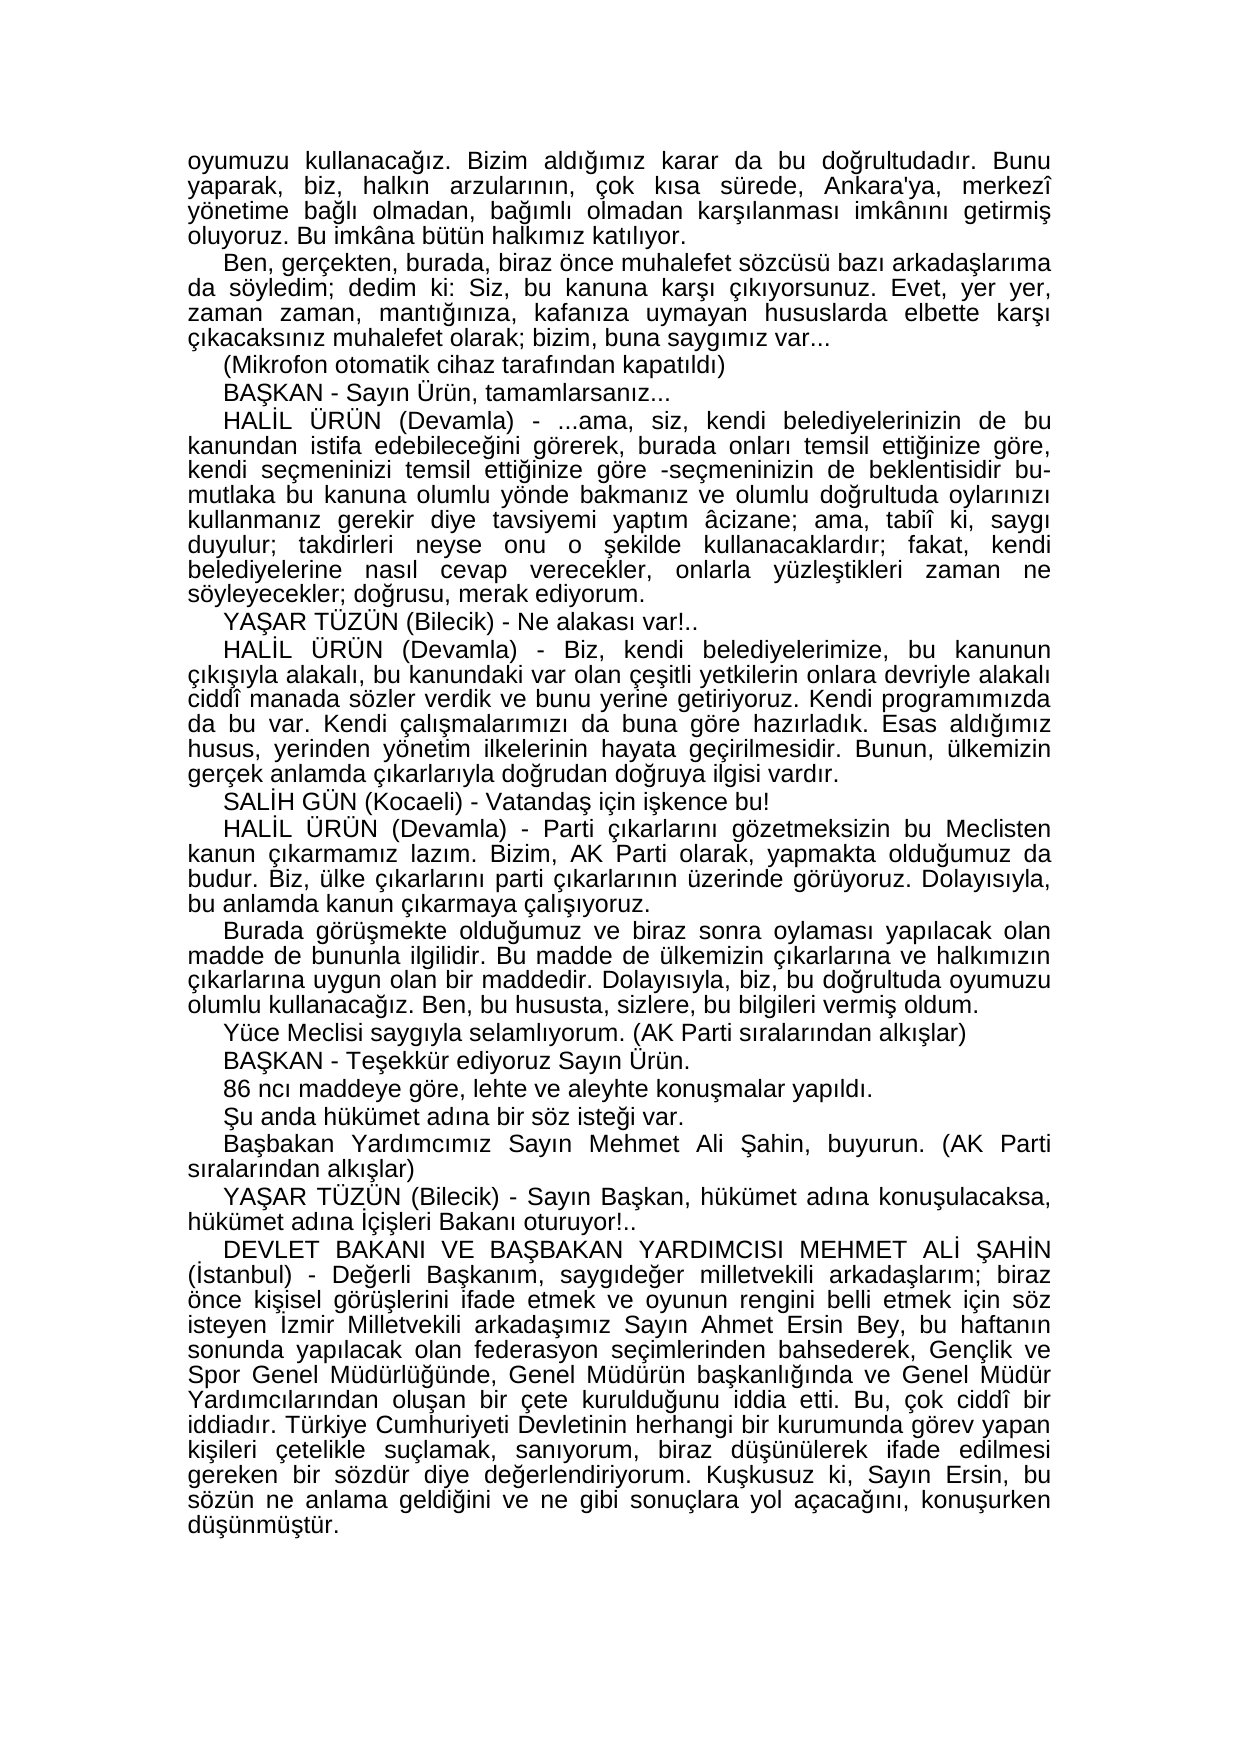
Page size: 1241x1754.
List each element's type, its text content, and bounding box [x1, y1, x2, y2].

text Burada görüşmekte olduğumuz ve biraz sonra oylaması yapılacak olan madde de bununla ilgilidir. Bu madde de ülkemizin çıkarlarına ve halkımızın çıkarlarına uygun olan bir maddedir. Dolayısıyla, biz, bu doğrultuda oyumuzu olumlu kullanacağız. Ben, bu hususta, sizlere, bu bilgileri vermiş oldum. [187, 920, 1053, 1018]
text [187, 150, 1053, 249]
text BAŞKAN - Sayın Ürün, tamamlarsanız... [187, 382, 1053, 407]
text Ben, gerçekten, burada, biraz önce muhalefet sözcüsü bazı arkadaşlarıma da söyledim; dedim ki: Siz, bu kanuna karşı çıkıyorsunuz. Evet, yer yer, zaman zaman, mantığınıza, kafanıza uymayan hususlarda elbette karşı çıkacaksınız muhalefet olarak; bizim, buna saygımız var... [187, 252, 1053, 351]
text HALİL ÜRÜN (Devamla) - Parti çıkarlarını gözetmeksizin bu Meclisten kanun çıkarmamız lazım. Bizim, AK Parti olarak, yapmakta olduğumuz da budur. Biz, ülke çıkarlarını parti çıkarlarının üzerinde görüyoruz. Dolayısıyla, bu anlamda kanun çıkarmaya çalışıyoruz. [187, 818, 1053, 917]
text (Mikrofon otomatik cihaz tarafından kapatıldı) [187, 354, 1053, 379]
text YAŞAR TÜZÜN (Bilecik) - Sayın Başkan, hükümet adına konuşulacaksa, hükümet adına İçişleri Bakanı oturuyor!.. [187, 1186, 1053, 1236]
text 86 ncı maddeye göre, lehte ve aleyhte konuşmalar yapıldı. [187, 1077, 1053, 1102]
text Başbakan Yardımcımız Sayın Mehmet Ali Şahin, buyurun. (AK Parti sıralarından alkışlar) [187, 1133, 1053, 1183]
text BAŞKAN - Teşekkür ediyoruz Sayın Ürün. [187, 1049, 1053, 1074]
text HALİL ÜRÜN (Devamla) - ...ama, siz, kendi belediyelerinizin de bu kanundan istifa edebileceğini görerek, burada onları temsil ettiğinize göre, kendi seçmeninizi temsil ettiğinize göre -seçmeninizin de beklentisidir bu- mutlaka bu kanuna olumlu yönde bakmanız ve olumlu doğrultuda oylarınızı kullanmanız gerekir diye tavsiyemi yaptım âcizane; ama, tabiî ki, saygı duyulur; takdirleri neyse onu o şekilde kullanacaklardır; fakat, kendi belediyelerine nasıl cevap verecekler, onlarla yüzleştikleri zaman ne söyleyecekler; doğrusu, merak ediyorum. [187, 409, 1053, 608]
text DEVLET BAKANI VE BAŞBAKAN YARDIMCISI MEHMET ALİ ŞAHİN (İstanbul) - Değerli Başkanım, saygıdeğer milletvekili arkadaşlarım; biraz önce kişisel görüşlerini ifade etmek ve oyunun rengini belli etmek için söz isteyen İzmir Milletvekili arkadaşımız Sayın Ahmet Ersin Bey, bu haftanın sonunda yapılacak olan federasyon seçimlerinden bahsederek, Gençlik ve Spor Genel Müdürlüğünde, Genel Müdürün başkanlığında ve Genel Müdür Yardımcılarından oluşan bir çete kurulduğunu iddia etti. Bu, çok ciddî bir iddiadır. Türkiye Cumhuriyeti Devletinin herhangi bir kurumunda görev yapan kişileri çetelikle suçlamak, sanıyorum, biraz düşünülerek ifade edilmesi gereken bir sözdür diye değerlendiriyorum. Kuşkusuz ki, Sayın Ersin, bu sözün ne anlama geldiğini ve ne gibi sonuçlara yol açacağını, konuşurken düşünmüştür. [187, 1239, 1053, 1539]
text Şu anda hükümet adına bir söz isteği var. [187, 1105, 1053, 1130]
text Yüce Meclisi saygıyla selamlıyorum. (AK Parti sıralarından alkışlar) [187, 1021, 1053, 1046]
text YAŞAR TÜZÜN (Bilecik) - Ne alakası var!.. [187, 611, 1053, 636]
text SALİH GÜN (Kocaeli) - Vatandaş için işkence bu! [187, 790, 1053, 815]
text HALİL ÜRÜN (Devamla) - Biz, kendi belediyelerimize, bu kanunun çıkışıyla alakalı, bu kanundaki var olan çeşitli yetkilerin onlara devriyle alakalı ciddî manada sözler verdik ve bunu yerine getiriyoruz. Kendi programımızda da bu var. Kendi çalışmalarımızı da buna göre hazırladık. Esas aldığımız husus, yerinden yönetim ilkelerinin hayata geçirilmesidir. Bunun, ülkemizin gerçek anlamda çıkarlarıyla doğrudan doğruya ilgisi vardır. [187, 638, 1053, 787]
